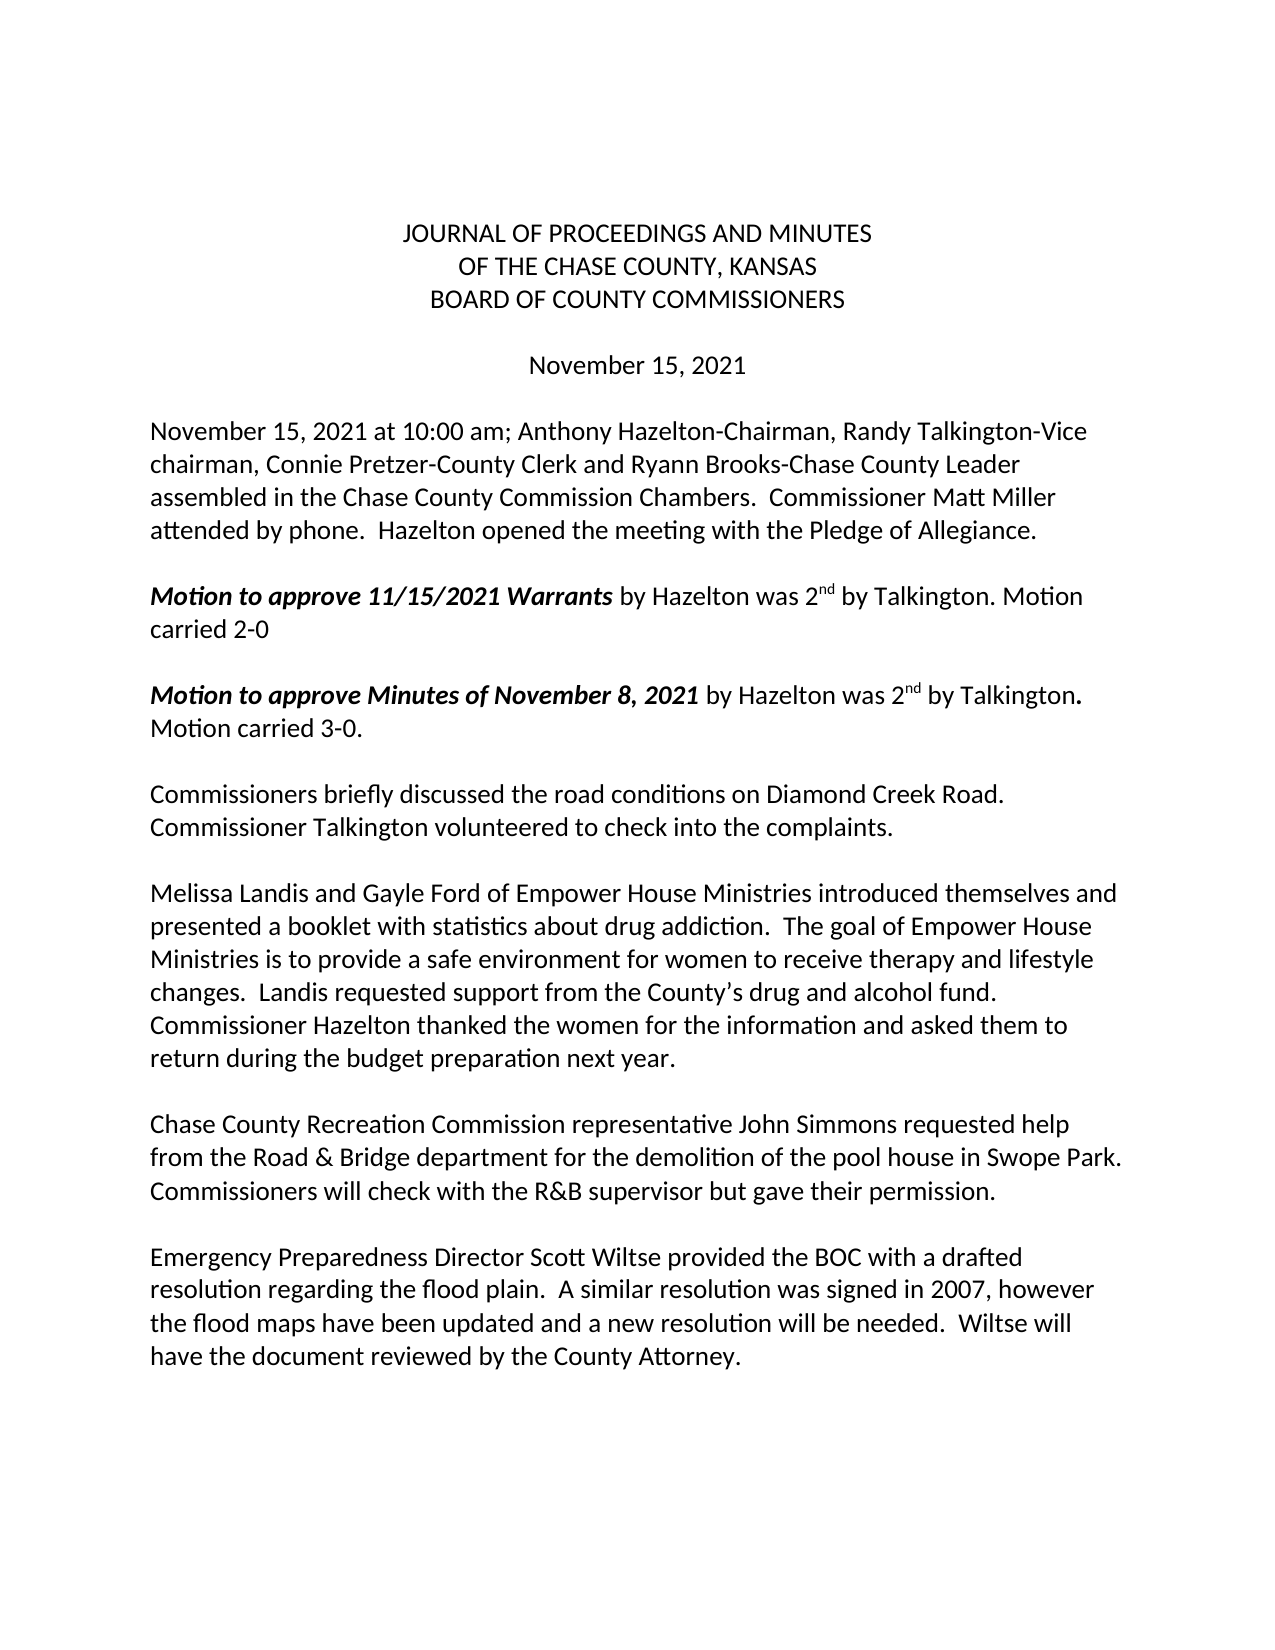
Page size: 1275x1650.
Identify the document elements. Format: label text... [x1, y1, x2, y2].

text Motion to approve Minutes of November 8, 2021 by Hazelton was 2nd by Talkington. Motion carried 3-0. [150, 678, 1125, 744]
text Chase County Recreation Commission representative John Simmons requested help from the Road & Bridge department for the demolition of the pool house in Swope Park. Commissioners will check with the R&B supervisor but gave their permission. [150, 1108, 1125, 1207]
text Commissioners briefly discussed the road conditions on Diamond Creek Road. Commissioner Talkington volunteered to check into the complaints. [150, 777, 1125, 843]
text Emergency Preparedness Director Scott Wiltse provided the BOC with a drafted resolution regarding the flood plain. A similar resolution was signed in 2007, however the flood maps have been updated and a new resolution will be needed. Wiltse will have the document reviewed by the County Attorney. [150, 1240, 1125, 1372]
text OF THE CHASE COUNTY, KANSAS [150, 249, 1125, 282]
text Motion to approve 11/15/2021 Warrants by Hazelton was 2nd by Talkington. Motion carried 2-0 [150, 579, 1125, 645]
text Melissa Landis and Gayle Ford of Empower House Ministries introduced themselves and presented a booklet with statistics about drug addiction. The goal of Empower House Ministries is to provide a safe environment for women to receive therapy and lifestyle changes. Landis requested support from the County’s drug and alcohol fund. Commissioner Hazelton thanked the women for the information and asked them to return during the budget preparation next year. [150, 876, 1125, 1074]
text November 15, 2021 [150, 348, 1125, 381]
text BOARD OF COUNTY COMMISSIONERS [150, 282, 1125, 315]
text JOURNAL OF PROCEEDINGS AND MINUTES [150, 216, 1125, 249]
text November 15, 2021 at 10:00 am; Anthony Hazelton-Chairman, Randy Talkington-Vice chairman, Connie Pretzer-County Clerk and Ryann Brooks-Chase County Leader assembled in the Chase County Commission Chambers. Commissioner Matt Miller attended by phone. Hazelton opened the meeting with the Pledge of Allegiance. [150, 414, 1125, 546]
